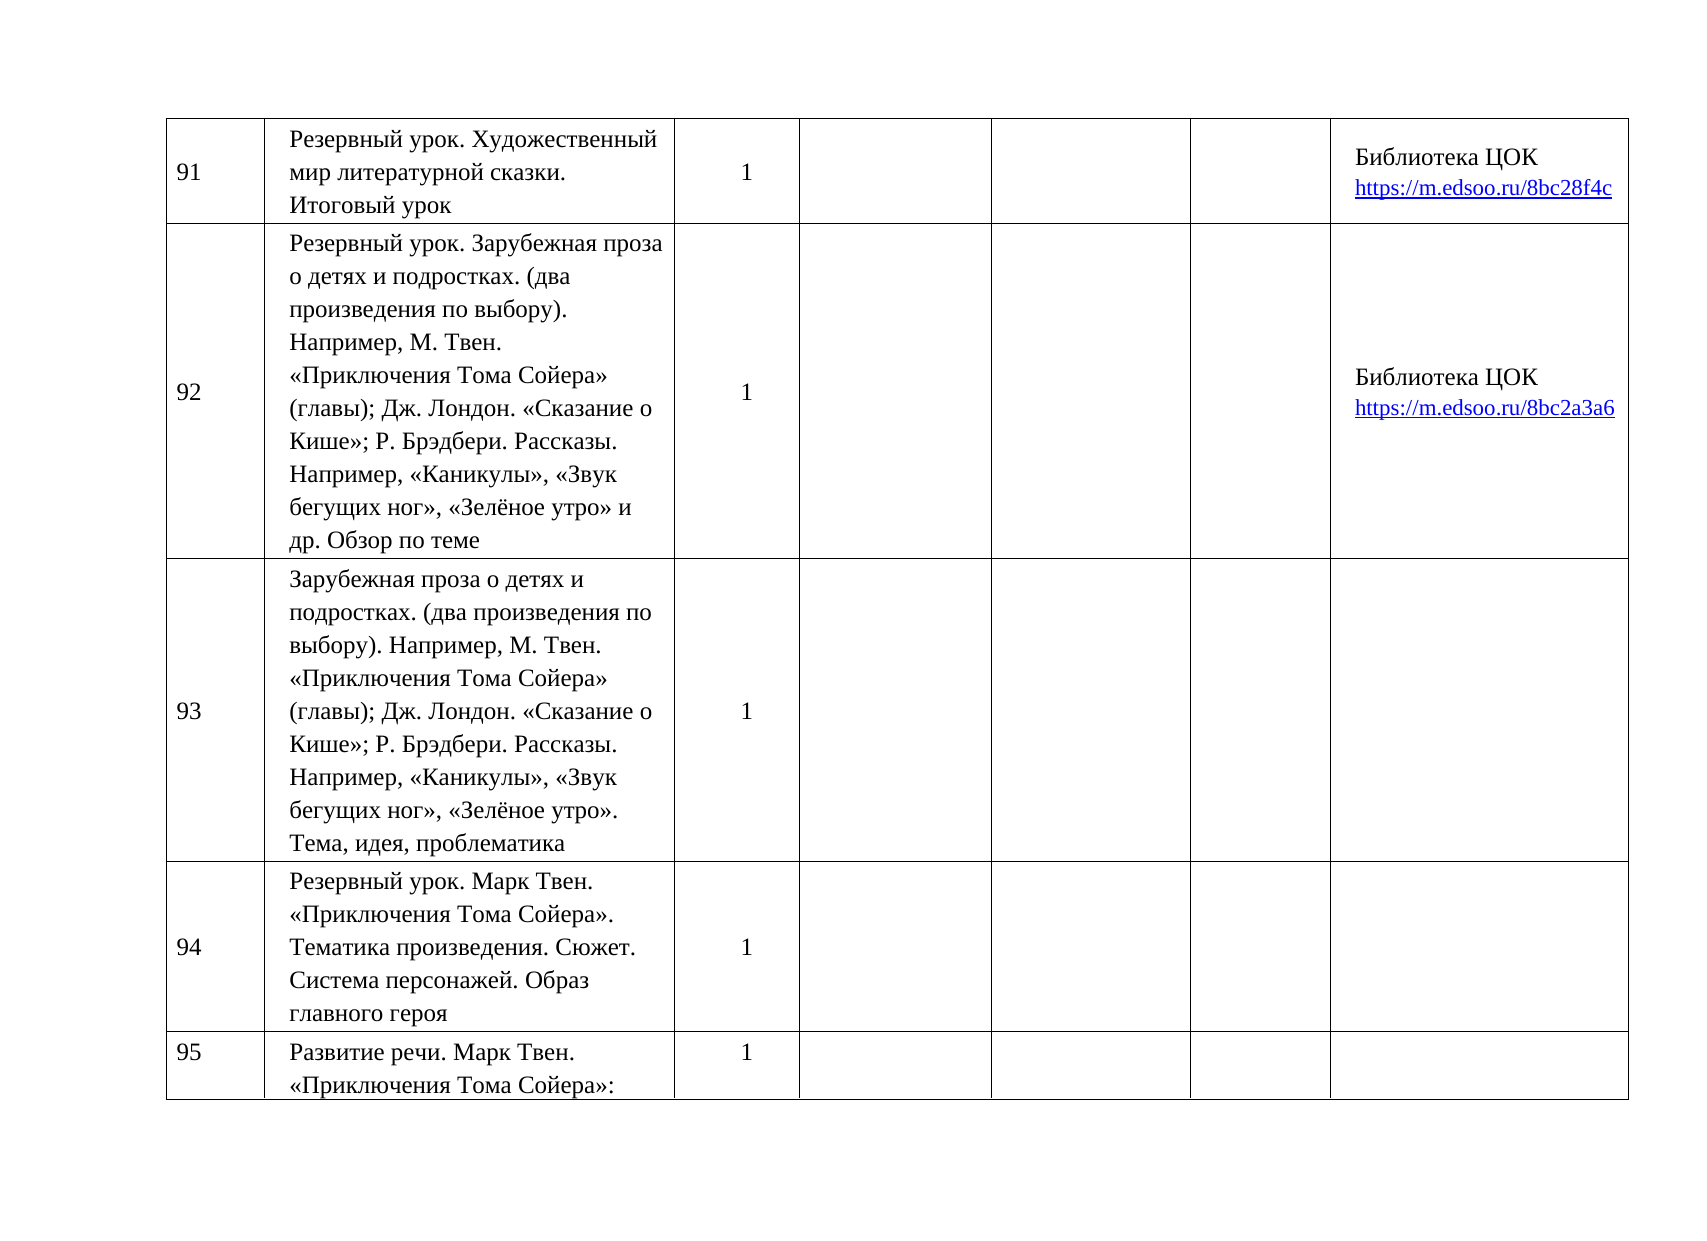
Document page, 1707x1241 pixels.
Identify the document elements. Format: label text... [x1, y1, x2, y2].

table_cell 94 [167, 862, 264, 1031]
table_cell [992, 224, 1190, 558]
table_cell [992, 862, 1190, 1031]
table_cell [1331, 1032, 1628, 1098]
table_cell [800, 1032, 991, 1098]
table_cell Резервный урок. Зарубежная проза о детях и подростках. (два произведения по выбору). Например, М. Твен. «Приключения Тома Сойера» (главы); Дж. Лондон. «Сказание о Кише»; Р. Брэдбери. Рассказы. Например, «Каникулы», «Звук бегущих ног», «Зелёное утро» и др. Обзор по теме [265, 224, 674, 558]
table_cell 1 [675, 862, 799, 1031]
table_cell [800, 862, 991, 1031]
table_cell Резервный урок. Художественный мир литературной сказки. Итоговый урок [265, 119, 674, 222]
table_cell [992, 119, 1190, 222]
table_cell Библиотека ЦОК https://m.edsoo.ru/8bc2a3a6 [1331, 224, 1628, 558]
table_cell [800, 224, 991, 558]
table_cell 1 [675, 1032, 799, 1098]
table_cell 91 [167, 119, 264, 222]
table_cell [1191, 862, 1330, 1031]
table_cell [800, 119, 991, 222]
table_cell [1191, 119, 1330, 222]
table_cell 93 [167, 559, 264, 861]
table_cell 1 [675, 224, 799, 558]
table_cell Зарубежная проза о детях и подростках. (два произведения по выбору). Например, М. Твен. «Приключения Тома Сойера» (главы); Дж. Лондон. «Сказание о Кише»; Р. Брэдбери. Рассказы. Например, «Каникулы», «Звук бегущих ног», «Зелёное утро». Тема, идея, проблематика [265, 559, 674, 861]
table_cell [1331, 862, 1628, 1031]
table_cell Библиотека ЦОК https://m.edsoo.ru/8bc28f4c [1331, 119, 1628, 222]
table_cell [800, 559, 991, 861]
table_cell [265, 1032, 674, 1098]
table_cell Резервный урок. Марк Твен. «Приключения Тома Сойера». Тематика произведения. Сюжет. Система персонажей. Образ главного героя [265, 862, 674, 1031]
table_cell [1191, 224, 1330, 558]
table_cell 95 [167, 1032, 264, 1098]
table_cell [992, 559, 1190, 861]
table_cell 1 [675, 559, 799, 861]
table_cell [1191, 559, 1330, 861]
table_cell 1 [675, 119, 799, 222]
table_cell 92 [167, 224, 264, 558]
table_cell [992, 1032, 1190, 1098]
table_cell [1331, 559, 1628, 861]
table_cell [1191, 1032, 1330, 1098]
